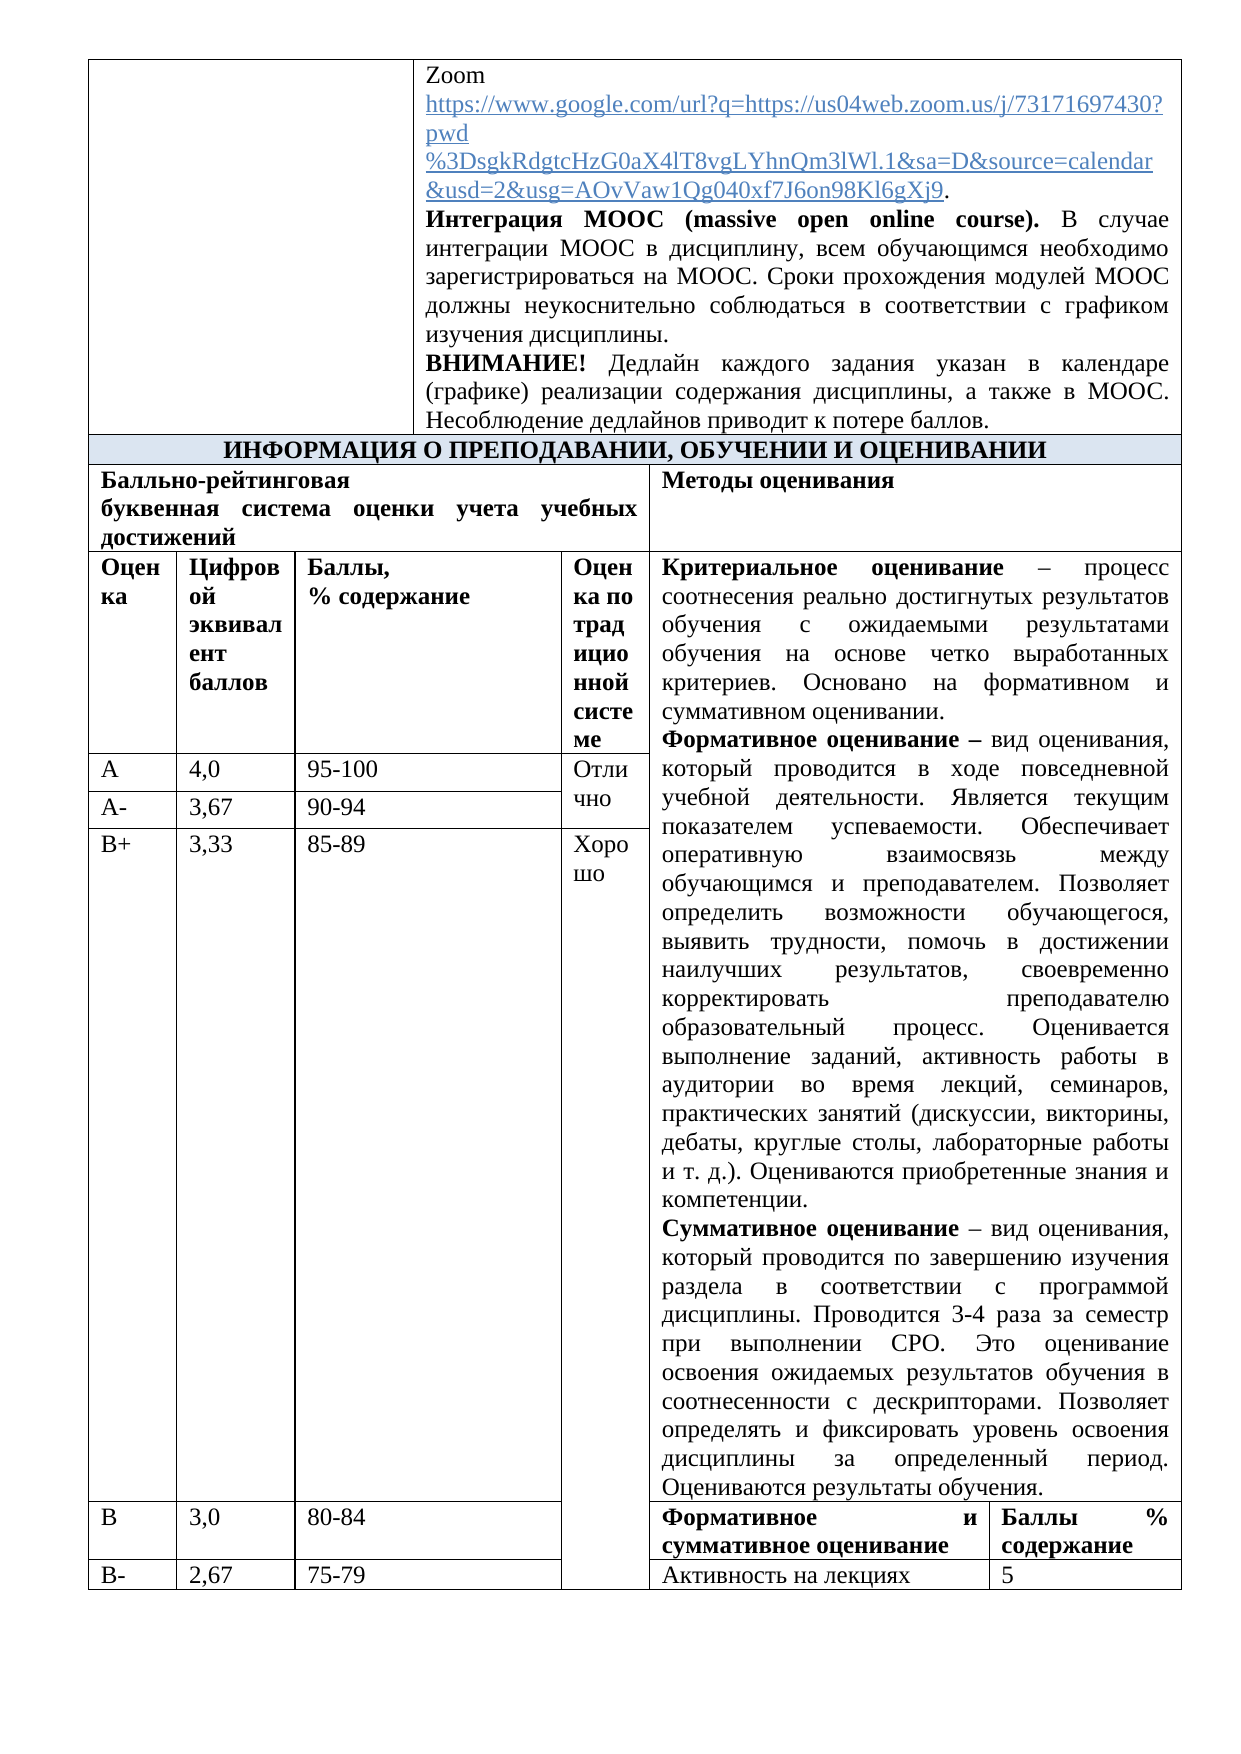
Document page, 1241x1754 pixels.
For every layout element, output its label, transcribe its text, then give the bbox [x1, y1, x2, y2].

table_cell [89, 60, 413, 434]
table_cell ИНФОРМАЦИЯ О ПРЕПОДАВАНИИ, ОБУЧЕНИИ И ОЦЕНИВАНИИ [89, 435, 1181, 464]
table_cell Цифровой эквивалент баллов [177, 552, 294, 753]
table_cell 75-79 [296, 1560, 561, 1589]
table_cell Методы оценивания [650, 465, 1181, 551]
table_cell 2,67 [177, 1560, 294, 1589]
table_cell 80-84 [296, 1502, 561, 1559]
table_cell 3,67 [177, 792, 294, 828]
table_cell Балльно-рейтинговая буквенная система оценки учета учебных достижений [89, 465, 649, 551]
table_cell 90-94 [296, 792, 561, 828]
table_cell 5 [990, 1560, 1181, 1589]
table_cell A- [89, 792, 176, 828]
table_cell 3,33 [177, 829, 294, 1501]
table_cell 95-100 [296, 754, 561, 791]
table_cell 85-89 [296, 829, 561, 1501]
table_cell Оценка по традиционной системе [562, 552, 649, 753]
table_cell Активность на лекциях [650, 1560, 989, 1589]
table_cell Критериальное оценивание – процесс соотнесения реально достигнутых результатов обучения с ожидаемыми результатами обучения на основе четко выработанных критериев. Основано на формативном и суммативном оценивании. Формативное оценивание – вид оценивания, который проводится в ходе повседневной учебной деятельности. Является текущим показателем успеваемости. Обеспечивает оперативную взаимосвязь между обучающимся и преподавателем. Позволяет определить возможности обучающегося, выявить трудности, помочь в достижении наилучших результатов, своевременно корректировать преподавателю образовательный процесс. Оценивается выполнение заданий, активность работы в аудитории во время лекций, семинаров, практических занятий (дискуссии, викторины, дебаты, круглые столы, лабораторные работы и т. д.). Оцениваются приобретенные знания и компетенции. Суммативное оценивание – вид оценивания, который проводится по завершению изучения раздела в соответствии с программой дисциплины. Проводится 3-4 раза за семестр при выполнении СРО. Это оценивание освоения ожидаемых результатов обучения в соотнесенности с дескрипторами. Позволяет определять и фиксировать уровень освоения дисциплины за определенный период. Оцениваются результаты обучения. [650, 552, 1181, 1501]
table_cell 4,0 [177, 754, 294, 791]
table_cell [414, 60, 1181, 434]
table_cell Отлично [562, 754, 649, 828]
table_cell Баллы % содержание [990, 1502, 1181, 1559]
table_cell Оценка [89, 552, 176, 753]
table_cell B [89, 1502, 176, 1559]
table_cell B- [89, 1560, 176, 1589]
table_cell Формативное и суммативное оценивание [650, 1502, 989, 1559]
table_cell Баллы, % содержание [296, 552, 561, 753]
table_cell B+ [89, 829, 176, 1501]
table_cell 3,0 [177, 1502, 294, 1559]
table_cell Хорошо [562, 829, 649, 1589]
table_cell A [89, 754, 176, 791]
